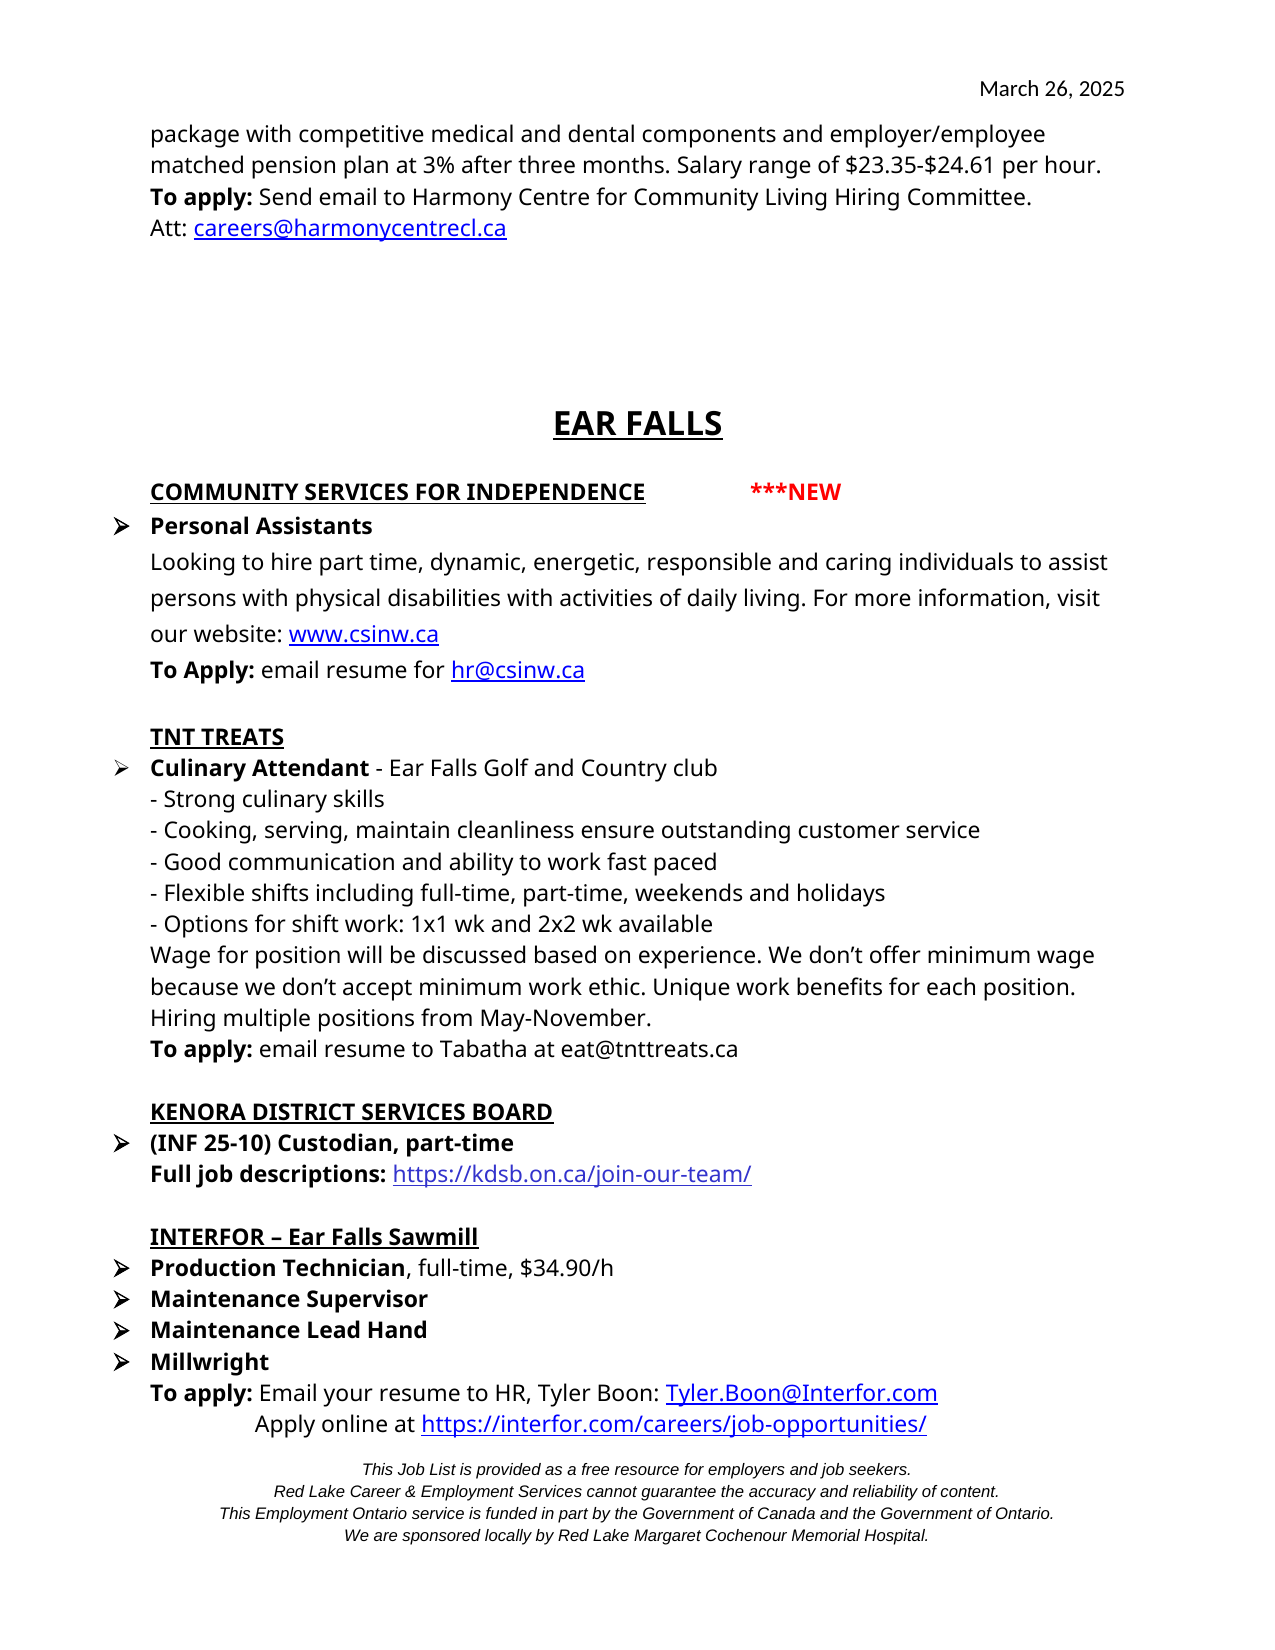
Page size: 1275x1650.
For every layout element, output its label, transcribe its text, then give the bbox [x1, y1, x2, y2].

list Maintenance Supervisor [112, 1283, 1125, 1314]
text To apply: Send email to Harmony Centre for Community Living Hiring Committee. [150, 181, 1125, 212]
text INTERFOR – Ear Falls Sawmill [150, 1221, 1125, 1252]
text EAR FALLS [150, 399, 1125, 445]
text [150, 118, 1125, 181]
list To Apply: email resume for hr@csinw.ca [150, 653, 1125, 685]
text - Flexible shifts including full-time, part-time, weekends and holidays [150, 877, 1125, 908]
list Looking to hire part time, dynamic, energetic, responsible and caring individuals to assist persons with physical disabilities with activities of daily living. For more information, visit our website: www.csinw.ca [150, 546, 1125, 649]
text Apply online at https://interfor.com/careers/job-opportunities/ [150, 1408, 1125, 1439]
text To apply: Email your resume to HR, Tyler Boon: Tyler.Boon@Interfor.com [150, 1377, 1125, 1408]
text TNT TREATS [150, 721, 1125, 752]
text Full job descriptions: https://kdsb.on.ca/join-our-team/ [150, 1158, 1125, 1189]
text KENORA DISTRICT SERVICES BOARD [150, 1096, 1125, 1127]
list Production Technician, full-time, $34.90/h [112, 1252, 1125, 1283]
text - Strong culinary skills [150, 783, 1125, 814]
text Att: careers@harmonycentrecl.ca [150, 212, 1125, 243]
text - Good communication and ability to work fast paced [150, 846, 1125, 877]
list (INF 25-10) Custodian, part-time [112, 1127, 1125, 1158]
text Wage for position will be discussed based on experience. We don’t offer minimum wage because we don’t accept minimum work ethic. Unique work benefits for each position. Hiring multiple positions from May-November. To apply: email resume to Tabatha at eat@tnttreats.ca [150, 939, 1125, 1064]
text - Cooking, serving, maintain cleanliness ensure outstanding customer service [150, 814, 1125, 846]
list Personal Assistants [112, 510, 1125, 541]
text COMMUNITY SERVICES FOR INDEPENDENCE ***NEW [150, 476, 1125, 507]
list Maintenance Lead Hand [112, 1314, 1125, 1346]
list Culinary Attendant - Ear Falls Golf and Country club [112, 752, 1125, 783]
text - Options for shift work: 1x1 wk and 2x2 wk available [150, 908, 1125, 939]
list Millwright [112, 1346, 1125, 1377]
